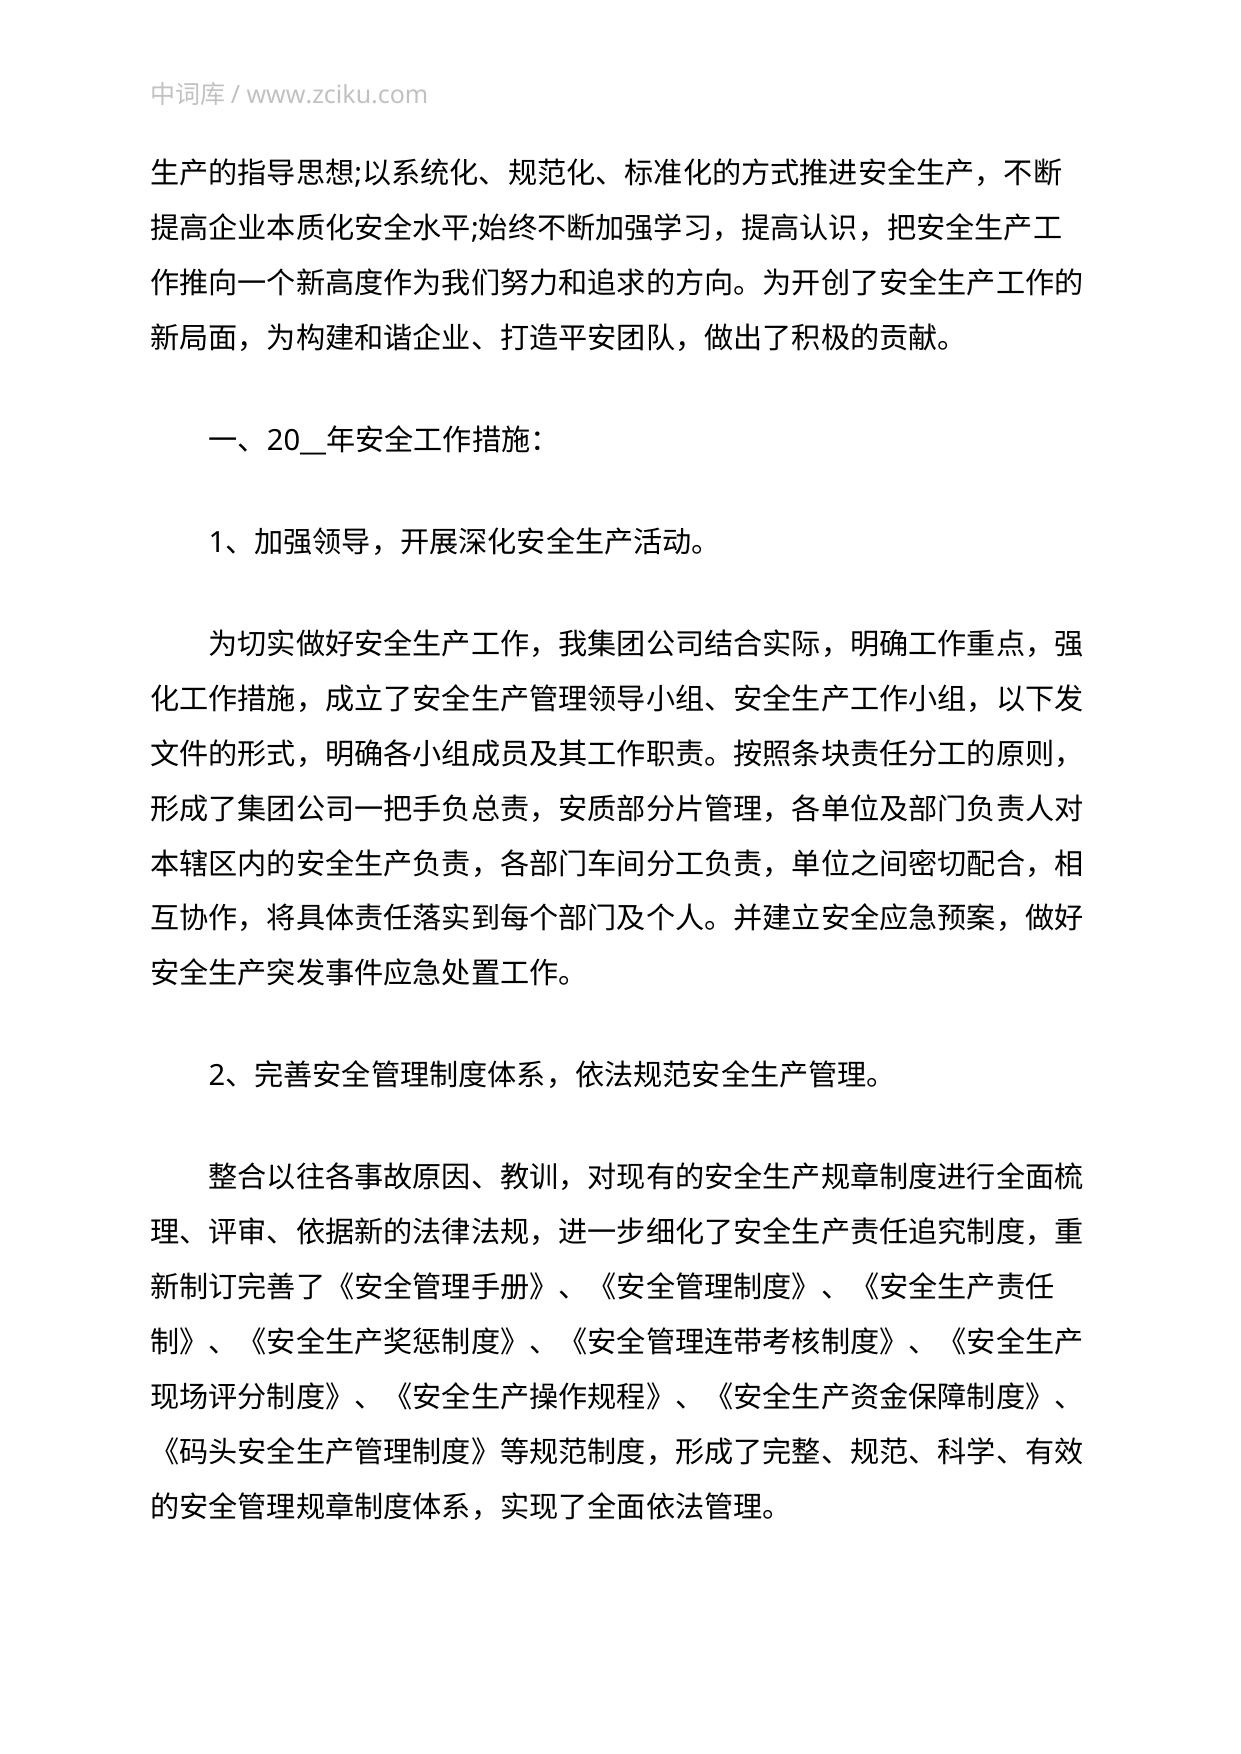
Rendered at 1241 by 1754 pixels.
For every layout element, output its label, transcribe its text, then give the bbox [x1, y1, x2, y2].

text 整合以往各事故原因、教训，对现有的安全生产规章制度进行全面梳理、评审、依据新的法律法规，进一步细化了安全生产责任追究制度，重新制订完善了《安全管理手册》、《安全管理制度》、《安全生产责任制》、《安全生产奖惩制度》、《安全管理连带考核制度》、《安全生产现场评分制度》、《安全生产操作规程》、《安全生产资金保障制度》、《码头安全生产管理制度》等规范制度，形成了完整、规范、科学、有效的安全管理规章制度体系，实现了全面依法管理。 [150, 1154, 1090, 1525]
text 一、20__年安全工作措施： [150, 417, 1090, 459]
text 1、加强领导，开展深化安全生产活动。 [150, 519, 1090, 561]
text 2、完善安全管理制度体系，依法规范安全生产管理。 [150, 1052, 1090, 1094]
text 为切实做好安全生产工作，我集团公司结合实际，明确工作重点，强化工作措施，成立了安全生产管理领导小组、安全生产工作小组，以下发文件的形式，明确各小组成员及其工作职责。按照条块责任分工的原则，形成了集团公司一把手负总责，安质部分片管理，各单位及部门负责人对本辖区内的安全生产负责，各部门车间分工负责，单位之间密切配合，相互协作，将具体责任落实到每个部门及个人。并建立安全应急预案，做好安全生产突发事件应急处置工作。 [150, 621, 1090, 992]
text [150, 150, 1090, 357]
